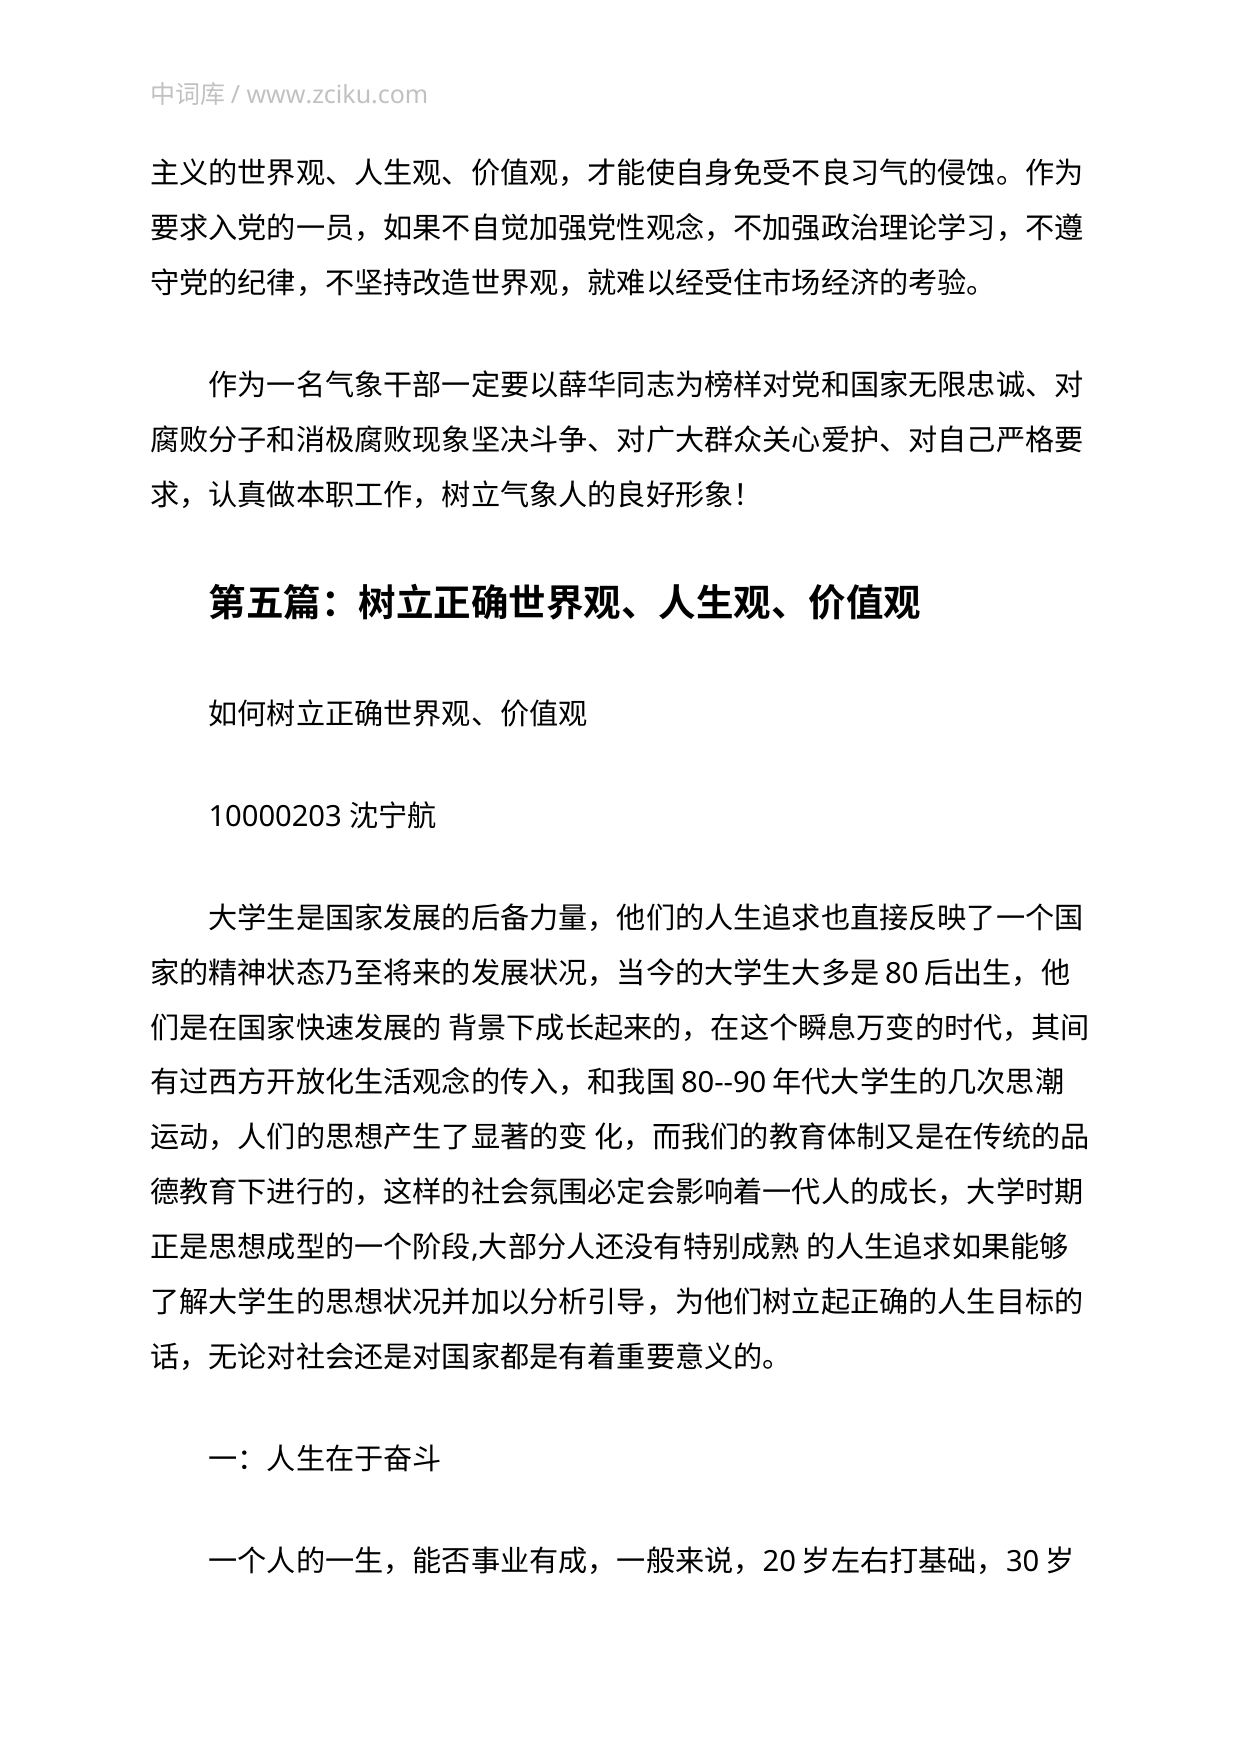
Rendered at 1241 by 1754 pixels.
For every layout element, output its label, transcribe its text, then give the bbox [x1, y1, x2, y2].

text 第五篇：树立正确世界观、人生观、价值观 [150, 573, 1090, 627]
text 一：人生在于奋斗 [150, 1436, 1090, 1478]
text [150, 150, 1090, 302]
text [150, 1537, 1090, 1580]
text 大学生是国家发展的后备力量，他们的人生追求也直接反映了一个国家的精神状态乃至将来的发展状况，当今的大学生大多是80后出生，他们是在国家快速发展的 背景下成长起来的，在这个瞬息万变的时代，其间有过西方开放化生活观念的传入，和我国80--90年代大学生的几次思潮运动，人们的思想产生了显著的变 化，而我们的教育体制又是在传统的品德教育下进行的，这样的社会氛围必定会影响着一代人的成长，大学时期正是思想成型的一个阶段,大部分人还没有特别成熟 的人生追求如果能够了解大学生的思想状况并加以分析引导，为他们树立起正确的人生目标的话，无论对社会还是对国家都是有着重要意义的。 [150, 894, 1090, 1376]
text 作为一名气象干部一定要以薛华同志为榜样对党和国家无限忠诚、对腐败分子和消极腐败现象坚决斗争、对广大群众关心爱护、对自己严格要求，认真做本职工作，树立气象人的良好形象！ [150, 362, 1090, 514]
text 如何树立正确世界观、价值观 [150, 691, 1090, 733]
text 10000203 沈宁航 [150, 792, 1090, 835]
